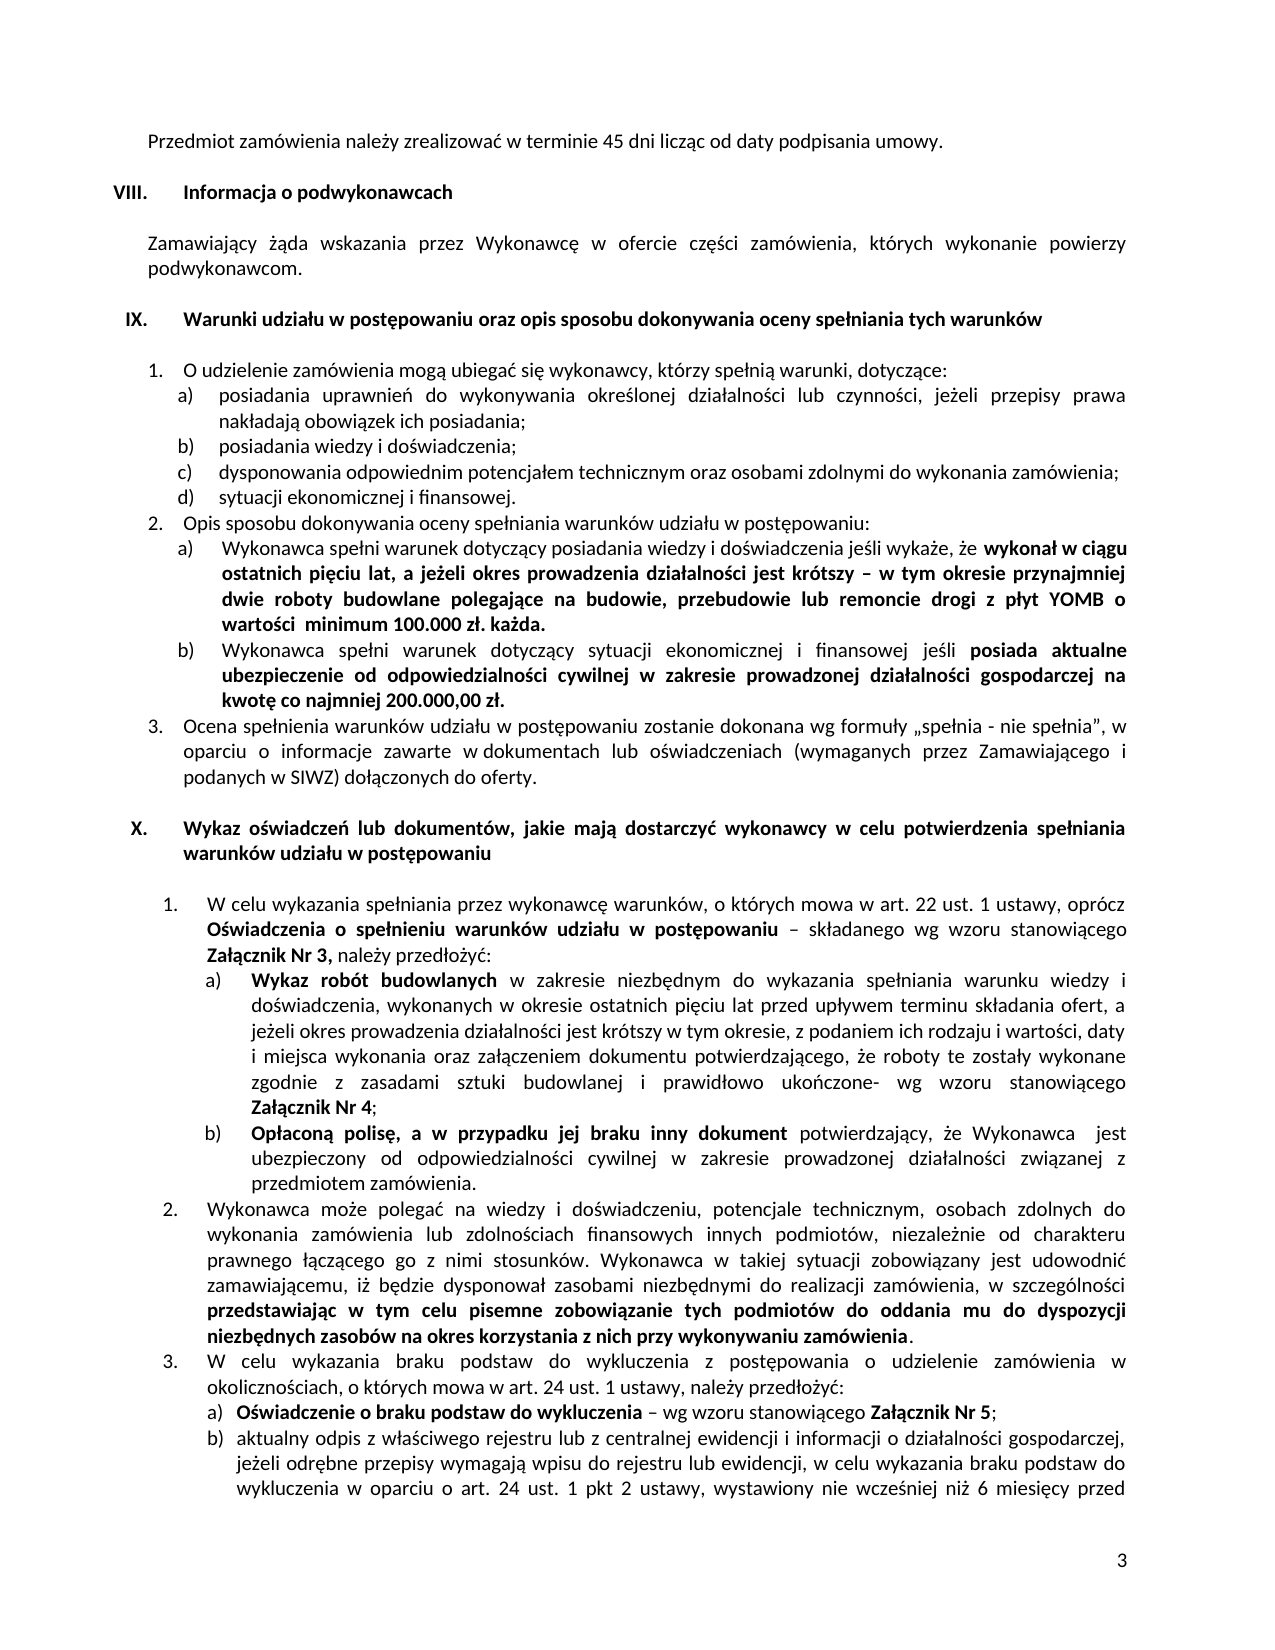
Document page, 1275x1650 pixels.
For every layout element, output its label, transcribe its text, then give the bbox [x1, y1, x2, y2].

list W celu wykazania braku podstaw do wykluczenia z postępowania o udzielenie zamówienia w okolicznościach, o których mowa w art. 24 ust. 1 ustawy, należy przedłożyć: [162, 1348, 1127, 1399]
list dysponowania odpowiednim potencjałem technicznym oraz osobami zdolnymi do wykonania zamówienia; [177, 459, 1127, 484]
list W celu wykazania spełniania przez wykonawcę warunków, o których mowa w art. 22 ust. 1 ustawy, oprócz Oświadczenia o spełnieniu warunków udziału w postępowaniu – składanego wg wzoru stanowiącego Załącznik Nr 3, należy przedłożyć: [162, 891, 1127, 967]
list Wykaz oświadczeń lub dokumentów, jakie mają dostarczyć wykonawcy w celu potwierdzenia spełniania warunków udziału w postępowaniu [148, 815, 1127, 866]
list posiadania wiedzy i doświadczenia; [177, 433, 1127, 459]
text Przedmiot zamówienia należy zrealizować w terminie 45 dni licząc od daty podpisania umowy. [148, 128, 1127, 154]
list Wykonawca może polegać na wiedzy i doświadczeniu, potencjale technicznym, osobach zdolnych do wykonania zamówienia lub zdolnościach finansowych innych podmiotów, niezależnie od charakteru prawnego łączącego go z nimi stosunków. Wykonawca w takiej sytuacji zobowiązany jest udowodnić zamawiającemu, iż będzie dysponował zasobami niezbędnymi do realizacji zamówienia, w szczególności przedstawiając w tym celu pisemne zobowiązanie tych podmiotów do oddania mu do dyspozycji niezbędnych zasobów na okres korzystania z nich przy wykonywaniu zamówienia. [162, 1196, 1127, 1348]
text Zamawiający żąda wskazania przez Wykonawcę w ofercie części zamówienia, których wykonanie powierzy podwykonawcom. [148, 230, 1127, 281]
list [207, 1425, 1127, 1501]
list posiadania uprawnień do wykonywania określonej działalności lub czynności, jeżeli przepisy prawa nakładają obowiązek ich posiadania; [177, 383, 1127, 433]
list Informacja o podwykonawcach [148, 179, 1127, 205]
list Wykonawca spełni warunek dotyczący sytuacji ekonomicznej i finansowej jeśli posiada aktualne ubezpieczenie od odpowiedzialności cywilnej w zakresie prowadzonej działalności gospodarczej na kwotę co najmniej 200.000,00 zł. [177, 637, 1127, 713]
list Opłaconą polisę, a w przypadku jej braku inny dokument potwierdzający, że Wykonawca jest ubezpieczony od odpowiedzialności cywilnej w zakresie prowadzonej działalności związanej z przedmiotem zamówienia. [222, 1120, 1127, 1196]
list Oświadczenie o braku podstaw do wykluczenia – wg wzoru stanowiącego Załącznik Nr 5; [207, 1399, 1127, 1425]
list Ocena spełnienia warunków udziału w postępowaniu zostanie dokonana wg formuły „spełnia - nie spełnia”, w oparciu o informacje zawarte w dokumentach lub oświadczeniach (wymaganych przez Zamawiającego i podanych w SIWZ) dołączonych do oferty. [148, 713, 1127, 789]
list Wykonawca spełni warunek dotyczący posiadania wiedzy i doświadczenia jeśli wykaże, że wykonał w ciągu ostatnich pięciu lat, a jeżeli okres prowadzenia działalności jest krótszy – w tym okresie przynajmniej dwie roboty budowlane polegające na budowie, przebudowie lub remoncie drogi z płyt YOMB o wartości minimum 100.000 zł. każda. [177, 535, 1127, 637]
list Warunki udziału w postępowaniu oraz opis sposobu dokonywania oceny spełniania tych warunków [148, 306, 1127, 332]
list Opis sposobu dokonywania oceny spełniania warunków udziału w postępowaniu: [148, 510, 1127, 535]
list sytuacji ekonomicznej i finansowej. [177, 484, 1127, 510]
list Wykaz robót budowlanych w zakresie niezbędnym do wykazania spełniania warunku wiedzy i doświadczenia, wykonanych w okresie ostatnich pięciu lat przed upływem terminu składania ofert, a jeżeli okres prowadzenia działalności jest krótszy w tym okresie, z podaniem ich rodzaju i wartości, daty i miejsca wykonania oraz załączeniem dokumentu potwierdzającego, że roboty te zostały wykonane zgodnie z zasadami sztuki budowlanej i prawidłowo ukończone- wg wzoru stanowiącego Załącznik Nr 4; [222, 967, 1127, 1120]
list O udzielenie zamówienia mogą ubiegać się wykonawcy, którzy spełnią warunki, dotyczące: [148, 357, 1127, 383]
